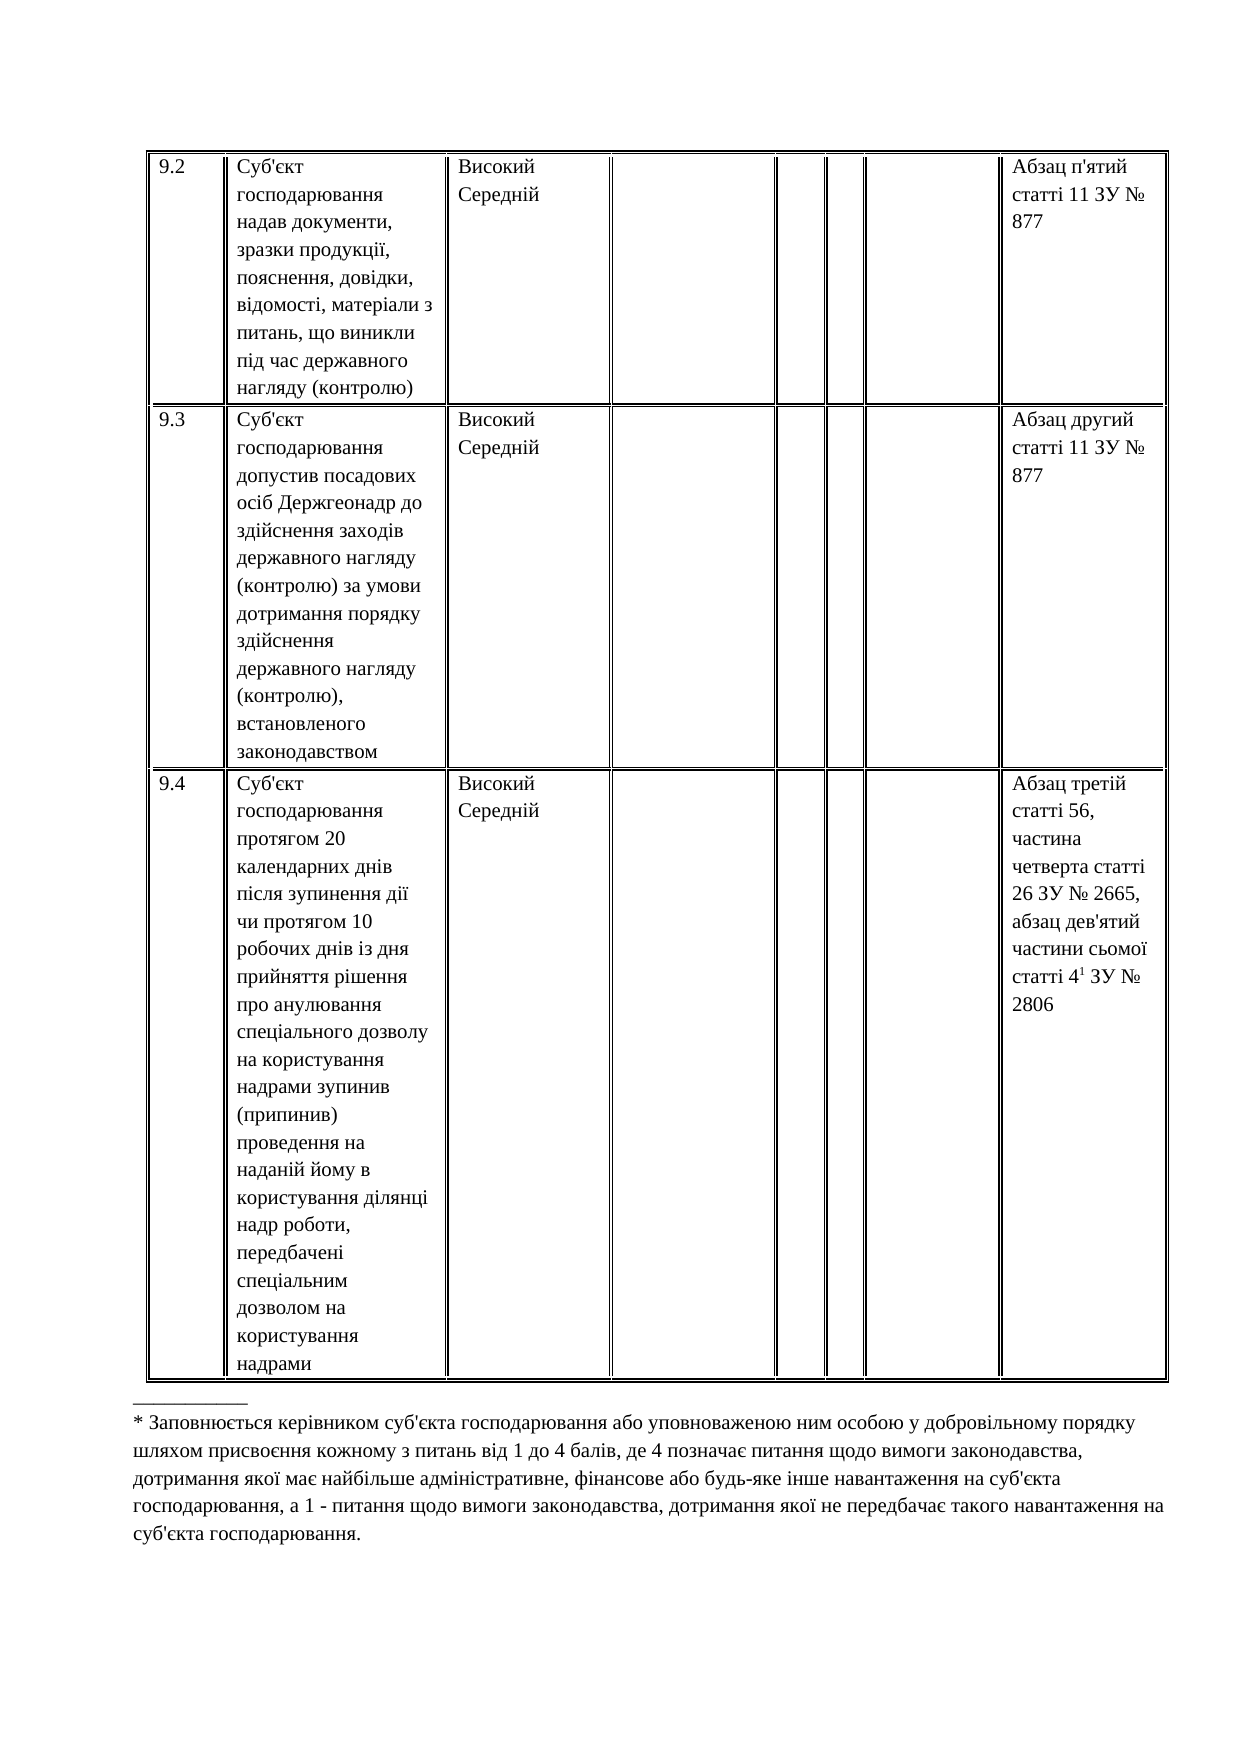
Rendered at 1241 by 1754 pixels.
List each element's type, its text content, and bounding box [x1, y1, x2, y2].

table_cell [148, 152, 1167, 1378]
text ___________ * Заповнюється керівником суб'єкта господарювання або уповноваженою ним особою у добровільному порядку шляхом присвоєння кожному з питань від 1 до 4 балів, де 4 позначає питання щодо вимоги законодавства, дотримання якої має найбільше адміністративне, фінансове або будь-яке інше навантаження на суб'єкта господарювання, а 1 - питання щодо вимоги законодавства, дотримання якої не передбачає такого навантаження на суб'єкта господарювання. [133, 1383, 1166, 1545]
